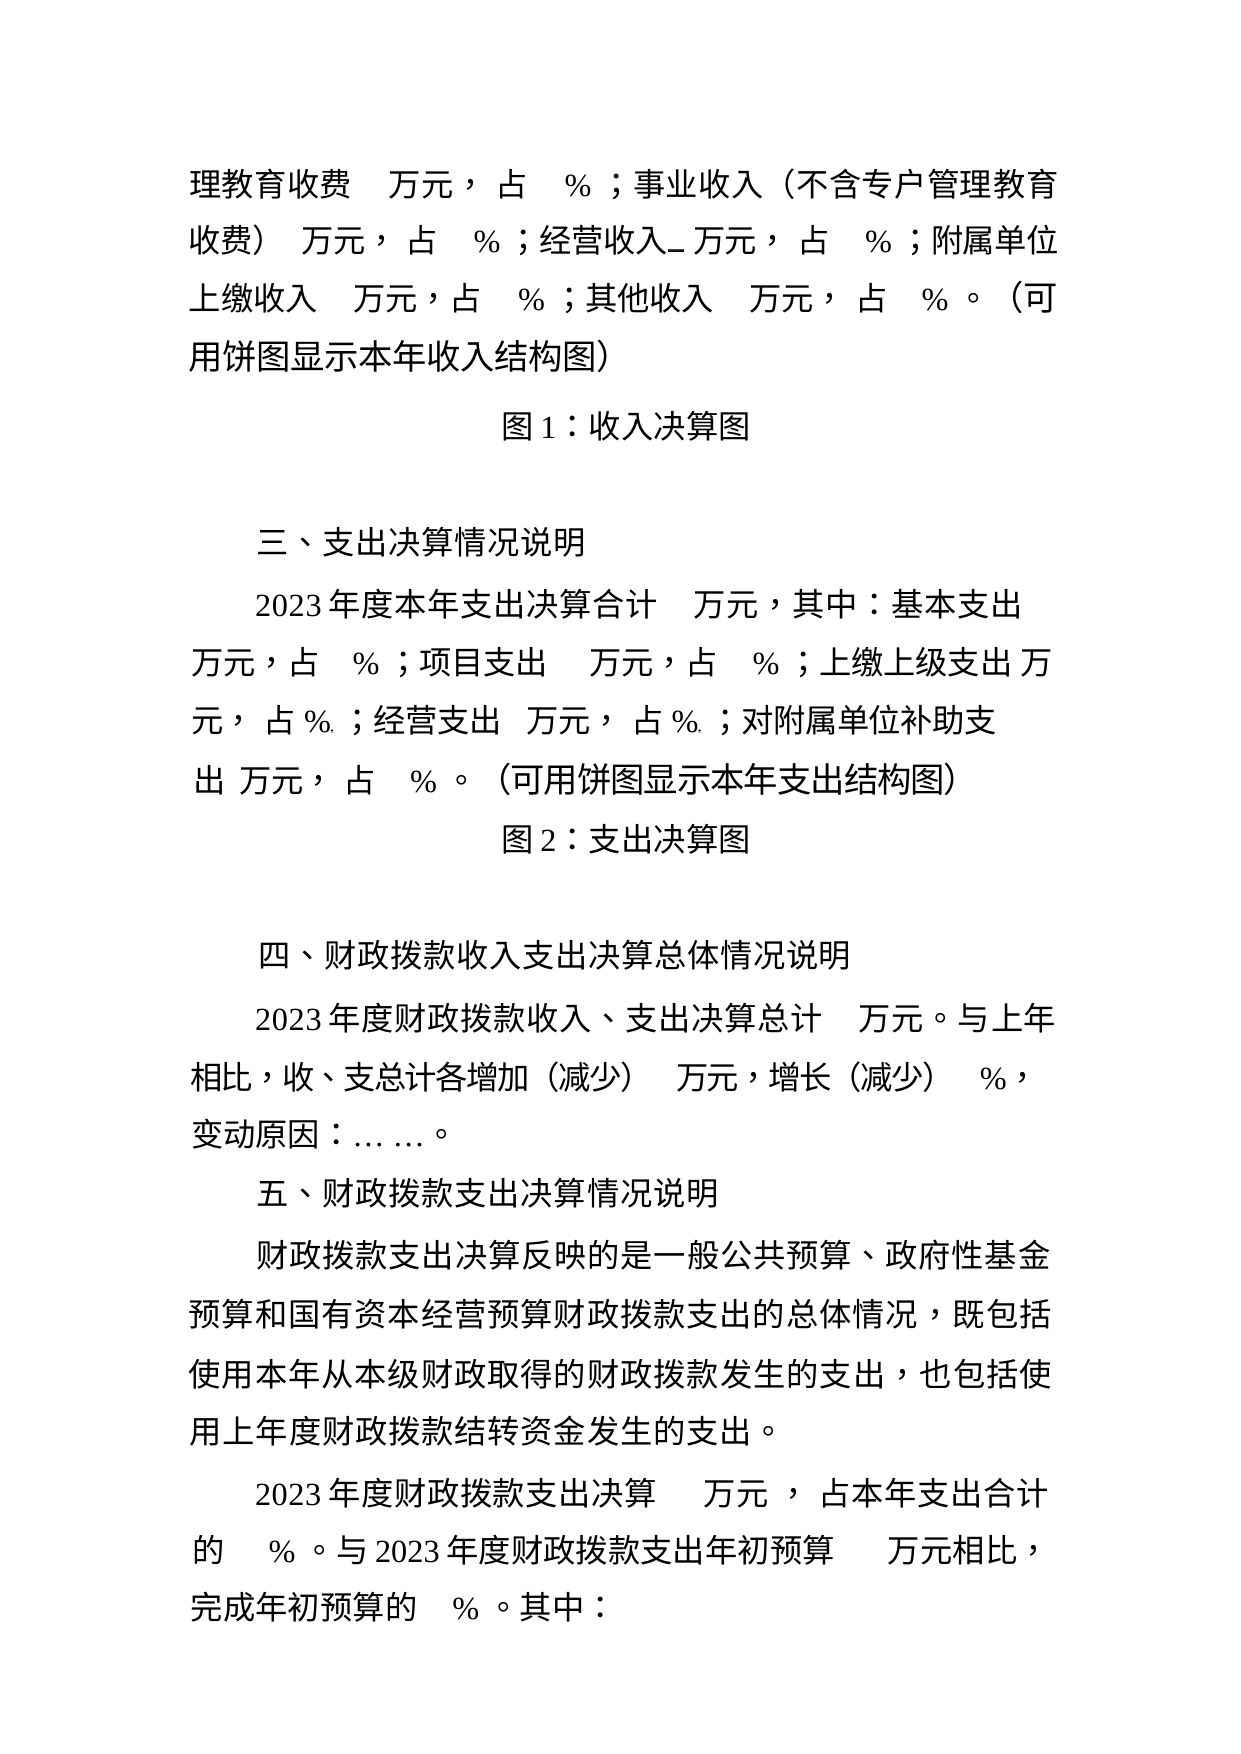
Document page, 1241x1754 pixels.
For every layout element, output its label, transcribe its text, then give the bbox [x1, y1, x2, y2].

text 图1：收入决算图 [501, 407, 1063, 446]
text 出 万元， 占 % 。（可用饼图显示本年支出结构图） [193, 756, 1063, 803]
text 财政拨款支出决算反映的是一般公共预算、政府性基金 预算和国有资本经营预算财政拨款支出的总体情况，既包括 使用本年从本级财政取得的财政拨款发生的支出，也包括使 [188, 1232, 1053, 1396]
text 五、财政拨款支出决算情况说明 [256, 1174, 1063, 1213]
text 图2：支出决算图 [501, 820, 1063, 860]
text 2023年度财政拨款收入、支出决算总计 万元。与上年 相比，收、支总计各增加（减少） 万元，增长（减少） %， [190, 995, 1063, 1099]
text 2023年度财政拨款支出决算 万元 ， 占本年支出合计 的 % 。与2023年度财政拨款支出年初预算 万元相比， [192, 1471, 1059, 1572]
text 三、支出决算情况说明 [257, 523, 1063, 562]
text 2023年度本年支出决算合计 万元，其中：基本支出 万元，占 % ；项目支出 万元，占 % ；上缴上级支出 万元， 占 % ；经营支出 万元， 占 % ；对附属单位补助支 [191, 582, 1053, 742]
text 完成年初预算的 % 。其中： [191, 1585, 1063, 1629]
text 四、财政拨款收入支出决算总体情况说明 [258, 937, 1063, 976]
text 用上年度财政拨款结转资金发生的支出。 [189, 1412, 1063, 1451]
text 理教育收费 万元， 占 % ；事业收入（不含专户管理教育 收费） 万元， 占 % ；经营收入 万元， 占 % ；附属单位 上缴收入 万元，占 % ；其他收入 万元， 占 % 。（可 用饼图显示本年收入结构图） [189, 162, 1060, 379]
text 变动原因：… …。 [191, 1115, 1063, 1154]
